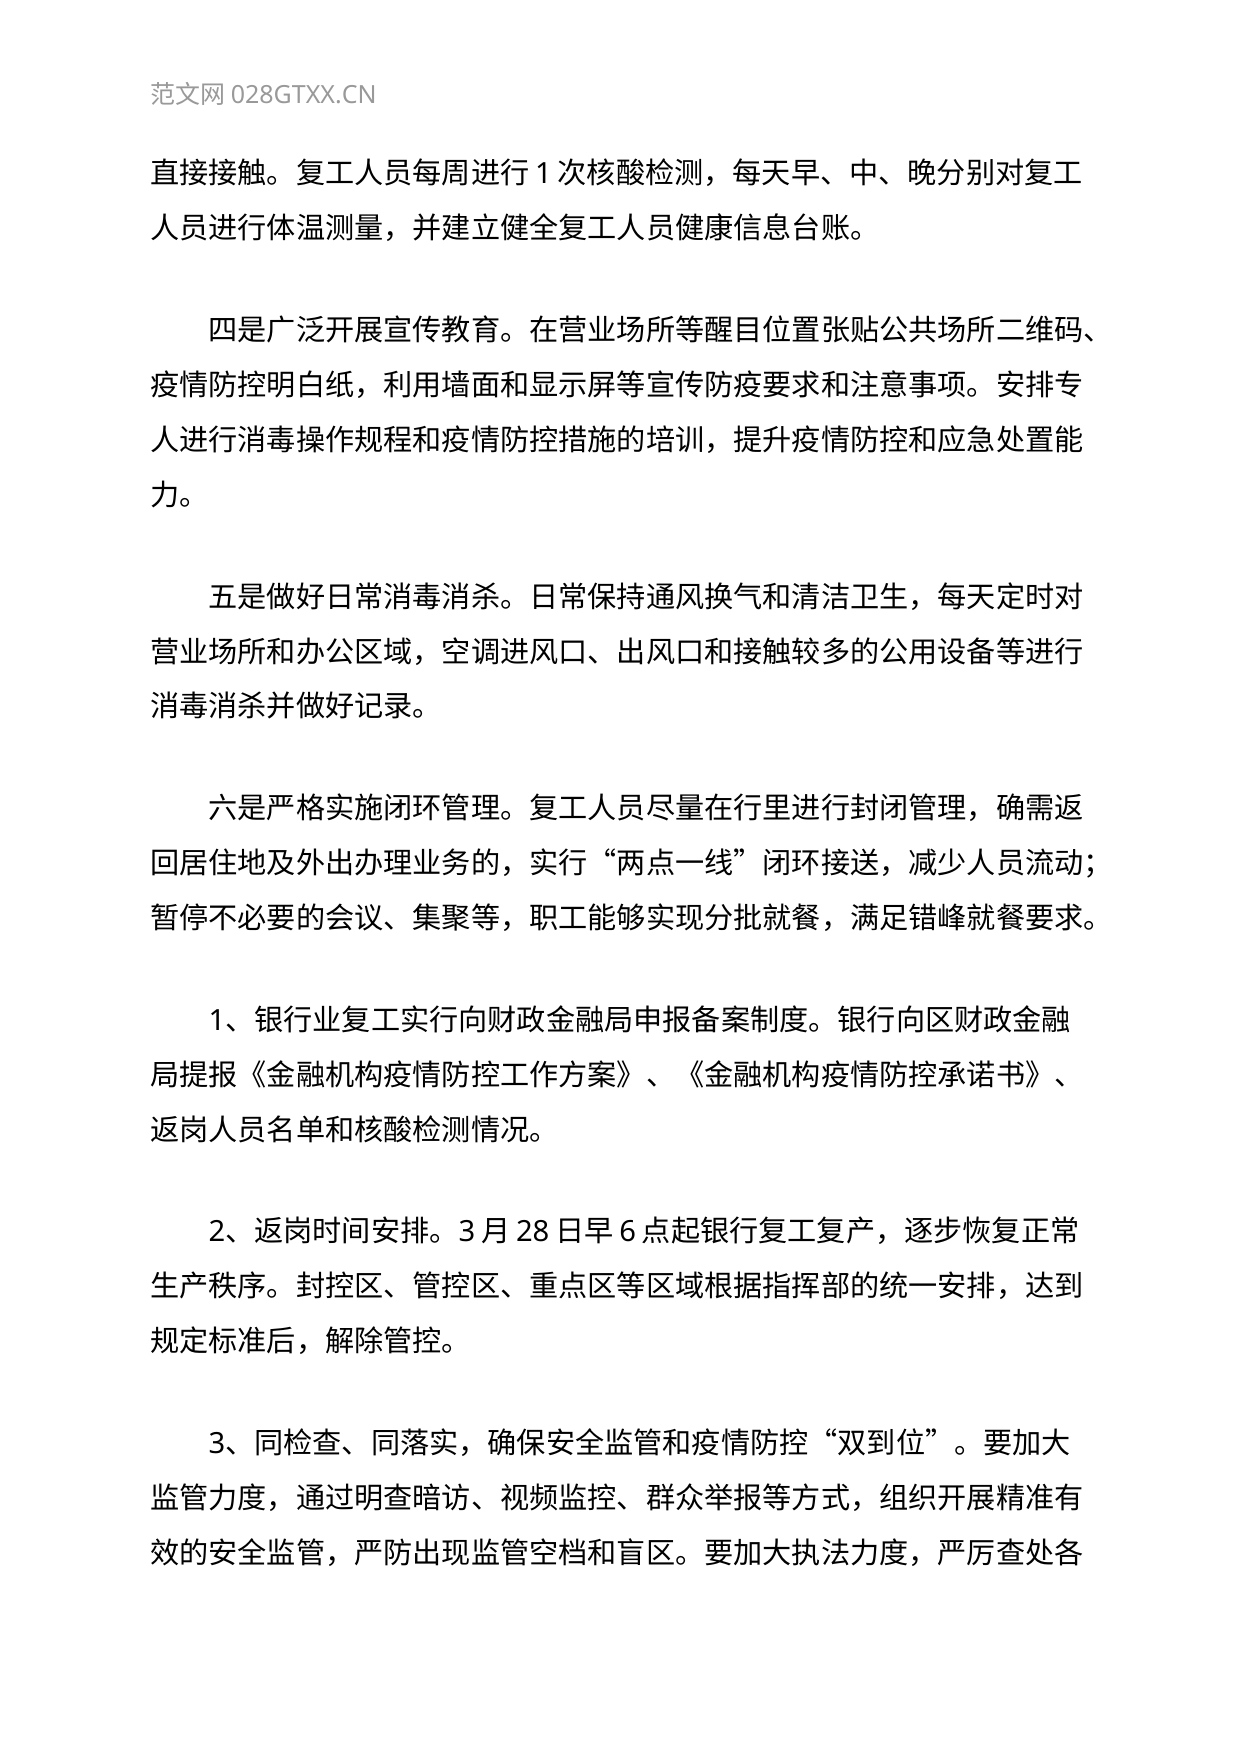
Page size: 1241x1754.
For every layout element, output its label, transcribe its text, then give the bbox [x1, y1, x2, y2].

text 六是严格实施闭环管理。复工人员尽量在行里进行封闭管理，确需返回居住地及外出办理业务的，实行“两点一线”闭环接送，减少人员流动；暂停不必要的会议、集聚等，职工能够实现分批就餐，满足错峰就餐要求。 [150, 785, 1090, 937]
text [150, 1420, 1090, 1572]
text 2、返岗时间安排。3月28日早6点起银行复工复产，逐步恢复正常生产秩序。封控区、管控区、重点区等区域根据指挥部的统一安排，达到规定标准后，解除管控。 [150, 1208, 1090, 1360]
text 四是广泛开展宣传教育。在营业场所等醒目位置张贴公共场所二维码、疫情防控明白纸，利用墙面和显示屏等宣传防疫要求和注意事项。安排专人进行消毒操作规程和疫情防控措施的培训，提升疫情防控和应急处置能力。 [150, 307, 1090, 514]
text 五是做好日常消毒消杀。日常保持通风换气和清洁卫生，每天定时对营业场所和办公区域，空调进风口、出风口和接触较多的公用设备等进行消毒消杀并做好记录。 [150, 573, 1090, 725]
text 1、银行业复工实行向财政金融局申报备案制度。银行向区财政金融局提报《金融机构疫情防控工作方案》、《金融机构疫情防控承诺书》、返岗人员名单和核酸检测情况。 [150, 996, 1090, 1148]
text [150, 150, 1090, 247]
